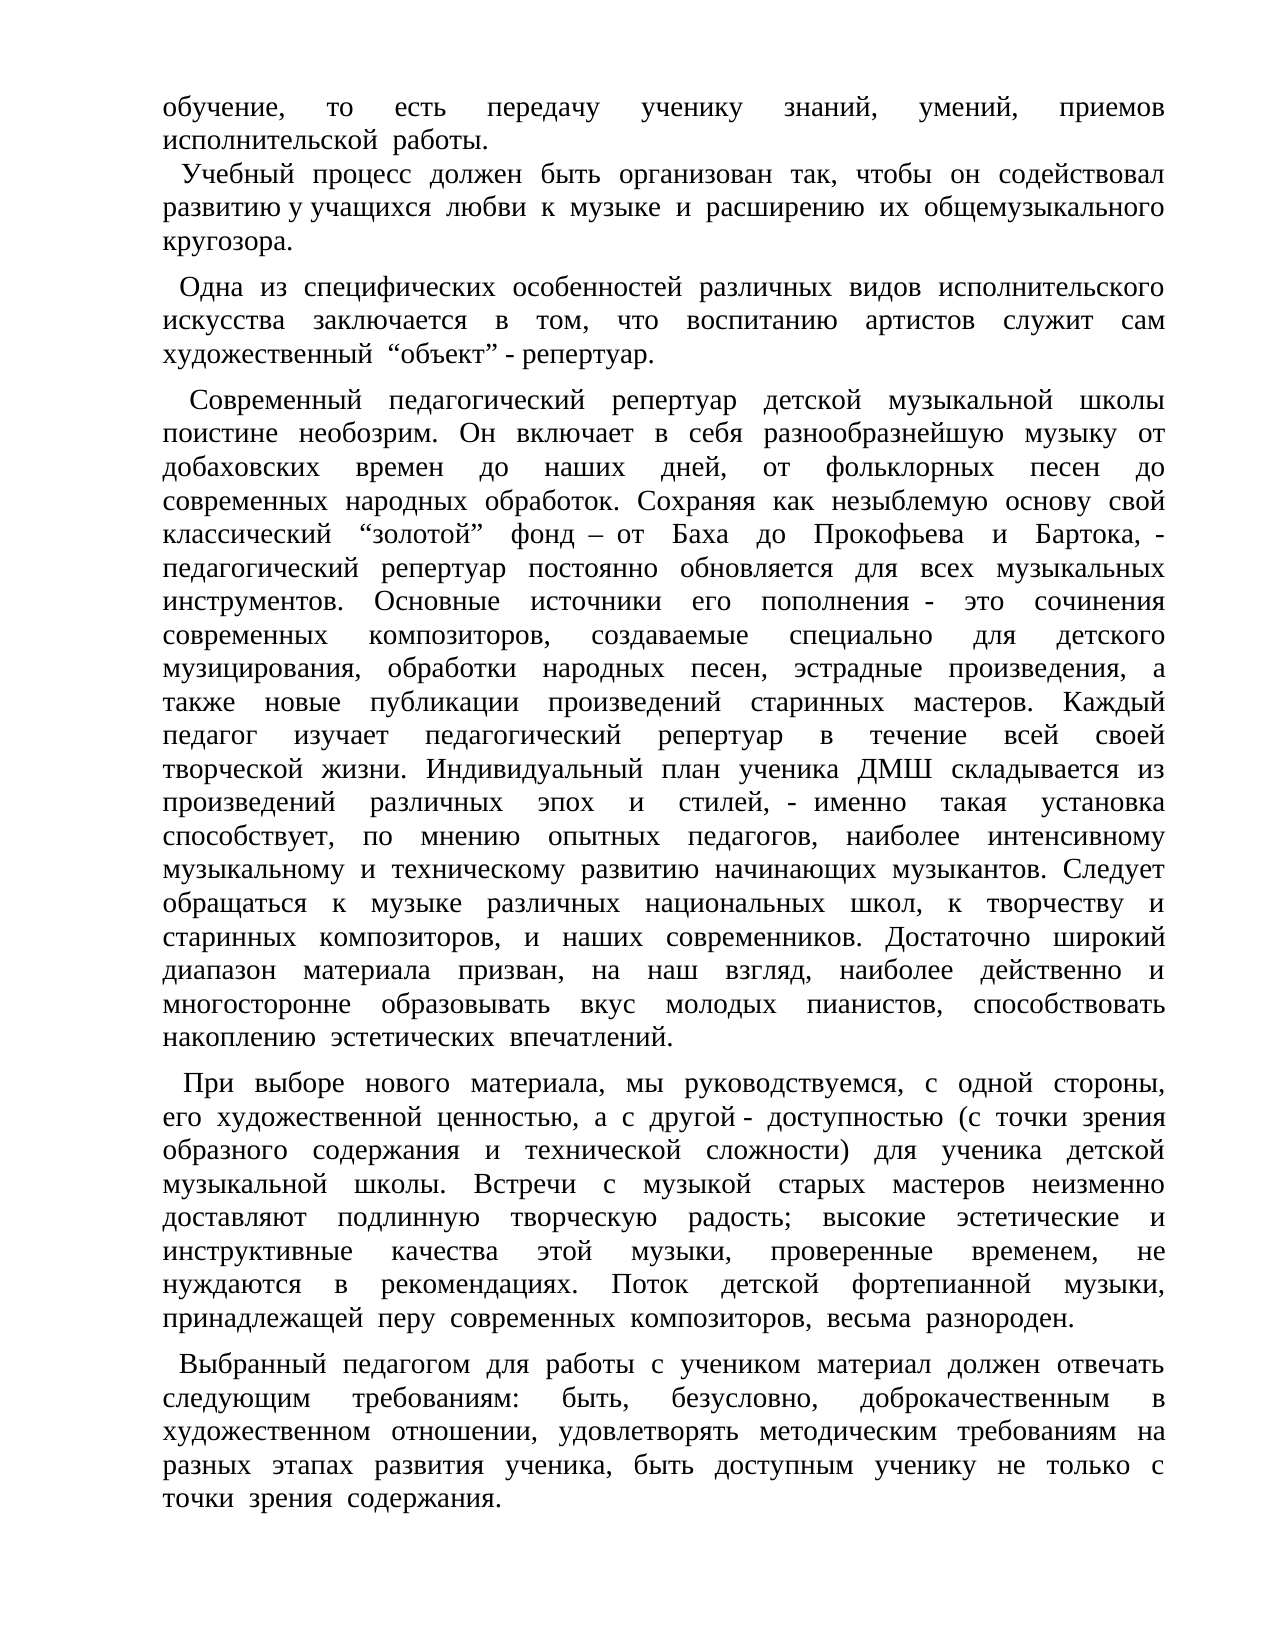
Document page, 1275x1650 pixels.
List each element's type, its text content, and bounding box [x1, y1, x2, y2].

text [162, 89, 1167, 156]
list Одна из специфических особенностей различных видов исполнительского искусства заключается в том, что воспитанию артистов служит сам художественный “объект” - репертуар. [162, 269, 1167, 369]
list Учебный процесс должен быть организован так, чтобы он содействовал развитию у учащихся любви к музыке и расширению их общемузыкального кругозора. [162, 156, 1167, 256]
list При выборе нового материала, мы руководствуемся, с одной стороны, его художественной ценностью, а с другой - доступностью (с точки зрения образного содержания и технической сложности) для ученика детской музыкальной школы. Встречи с музыкой старых мастеров неизменно доставляют подлинную творческую радость; высокие эстетические и инструктивные качества этой музыки, проверенные временем, не нуждаются в рекомендациях. Поток детской фортепианной музыки, принадлежащей перу современных композиторов, весьма разнороден. [162, 1065, 1167, 1334]
list Выбранный педагогом для работы с учеником материал должен отвечать следующим требованиям: быть, безусловно, доброкачественным в художественном отношении, удовлетворять методическим требованиям на разных этапах развития ученика, быть доступным ученику не только с точки зрения содержания. [162, 1346, 1167, 1514]
list Современный педагогический репертуар детской музыкальной школы поистине необозрим. Он включает в себя разнообразнейшую музыку от добаховских времен до наших дней, от фольклорных песен до современных народных обработок. Сохраняя как незыблемую основу свой классический “золотой” фонд – от Баха до Прокофьева и Бартока, - педагогический репертуар постоянно обновляется для всех музыкальных инструментов. Основные источники его пополнения - это сочинения современных композиторов, создаваемые специально для детского музицирования, обработки народных песен, эстрадные произведения, а также новые публикации произведений старинных мастеров. Каждый педагог изучает педагогический репертуар в течение всей своей творческой жизни. Индивидуальный план ученика ДМШ складывается из произведений различных эпох и стилей, - именно такая установка способствует, по мнению опытных педагогов, наиболее интенсивному музыкальному и техническому развитию начинающих музыкантов. Следует обращаться к музыке различных национальных школ, к творчеству и старинных композиторов, и наших современников. Достаточно широкий диапазон материала призван, на наш взгляд, наиболее действенно и многосторонне образовывать вкус молодых пианистов, способствовать накоплению эстетических впечатлений. [162, 382, 1167, 1053]
